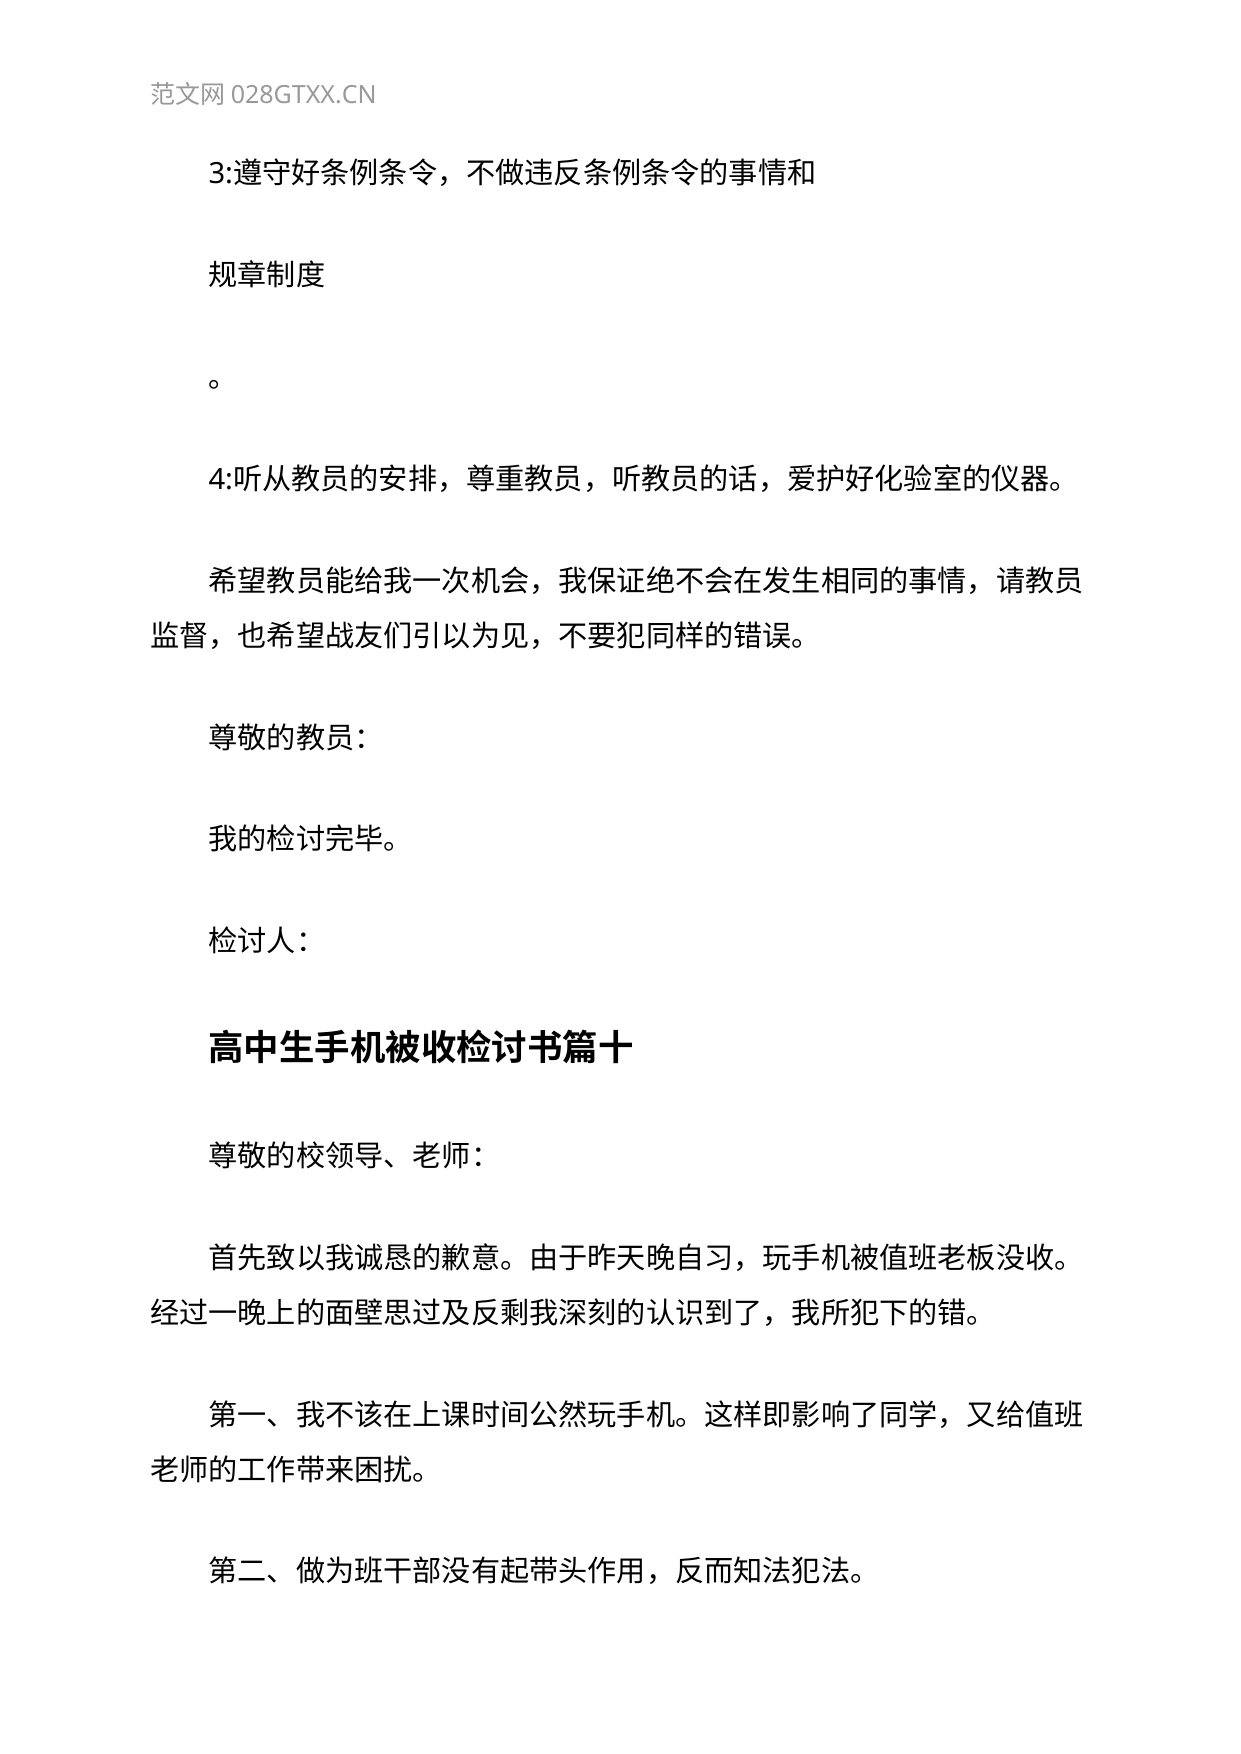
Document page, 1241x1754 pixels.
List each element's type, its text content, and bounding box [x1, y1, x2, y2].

text 3:遵守好条例条令，不做违反条例条令的事情和 [150, 150, 1090, 192]
text 首先致以我诚恳的歉意。由于昨天晚自习，玩手机被值班老板没收。经过一晚上的面壁思过及反剩我深刻的认识到了，我所犯下的错。 [150, 1235, 1090, 1332]
text 4:听从教员的安排，尊重教员，听教员的话，爱护好化验室的仪器。 [150, 456, 1090, 498]
text 第二、做为班干部没有起带头作用，反而知法犯法。 [150, 1548, 1090, 1590]
text 高中生手机被收检讨书篇十 [150, 1019, 1090, 1071]
text 第一、我不该在上课时间公然玩手机。这样即影响了同学，又给值班老师的工作带来困扰。 [150, 1391, 1090, 1488]
text 检讨人： [150, 918, 1090, 960]
text 尊敬的教员： [150, 714, 1090, 756]
text 尊敬的校领导、老师： [150, 1133, 1090, 1175]
text 规章制度 [150, 252, 1090, 294]
text 希望教员能给我一次机会，我保证绝不会在发生相同的事情，请教员监督，也希望战友们引以为见，不要犯同样的错误。 [150, 557, 1090, 655]
text 我的检讨完毕。 [150, 816, 1090, 858]
text 。 [150, 354, 1090, 396]
